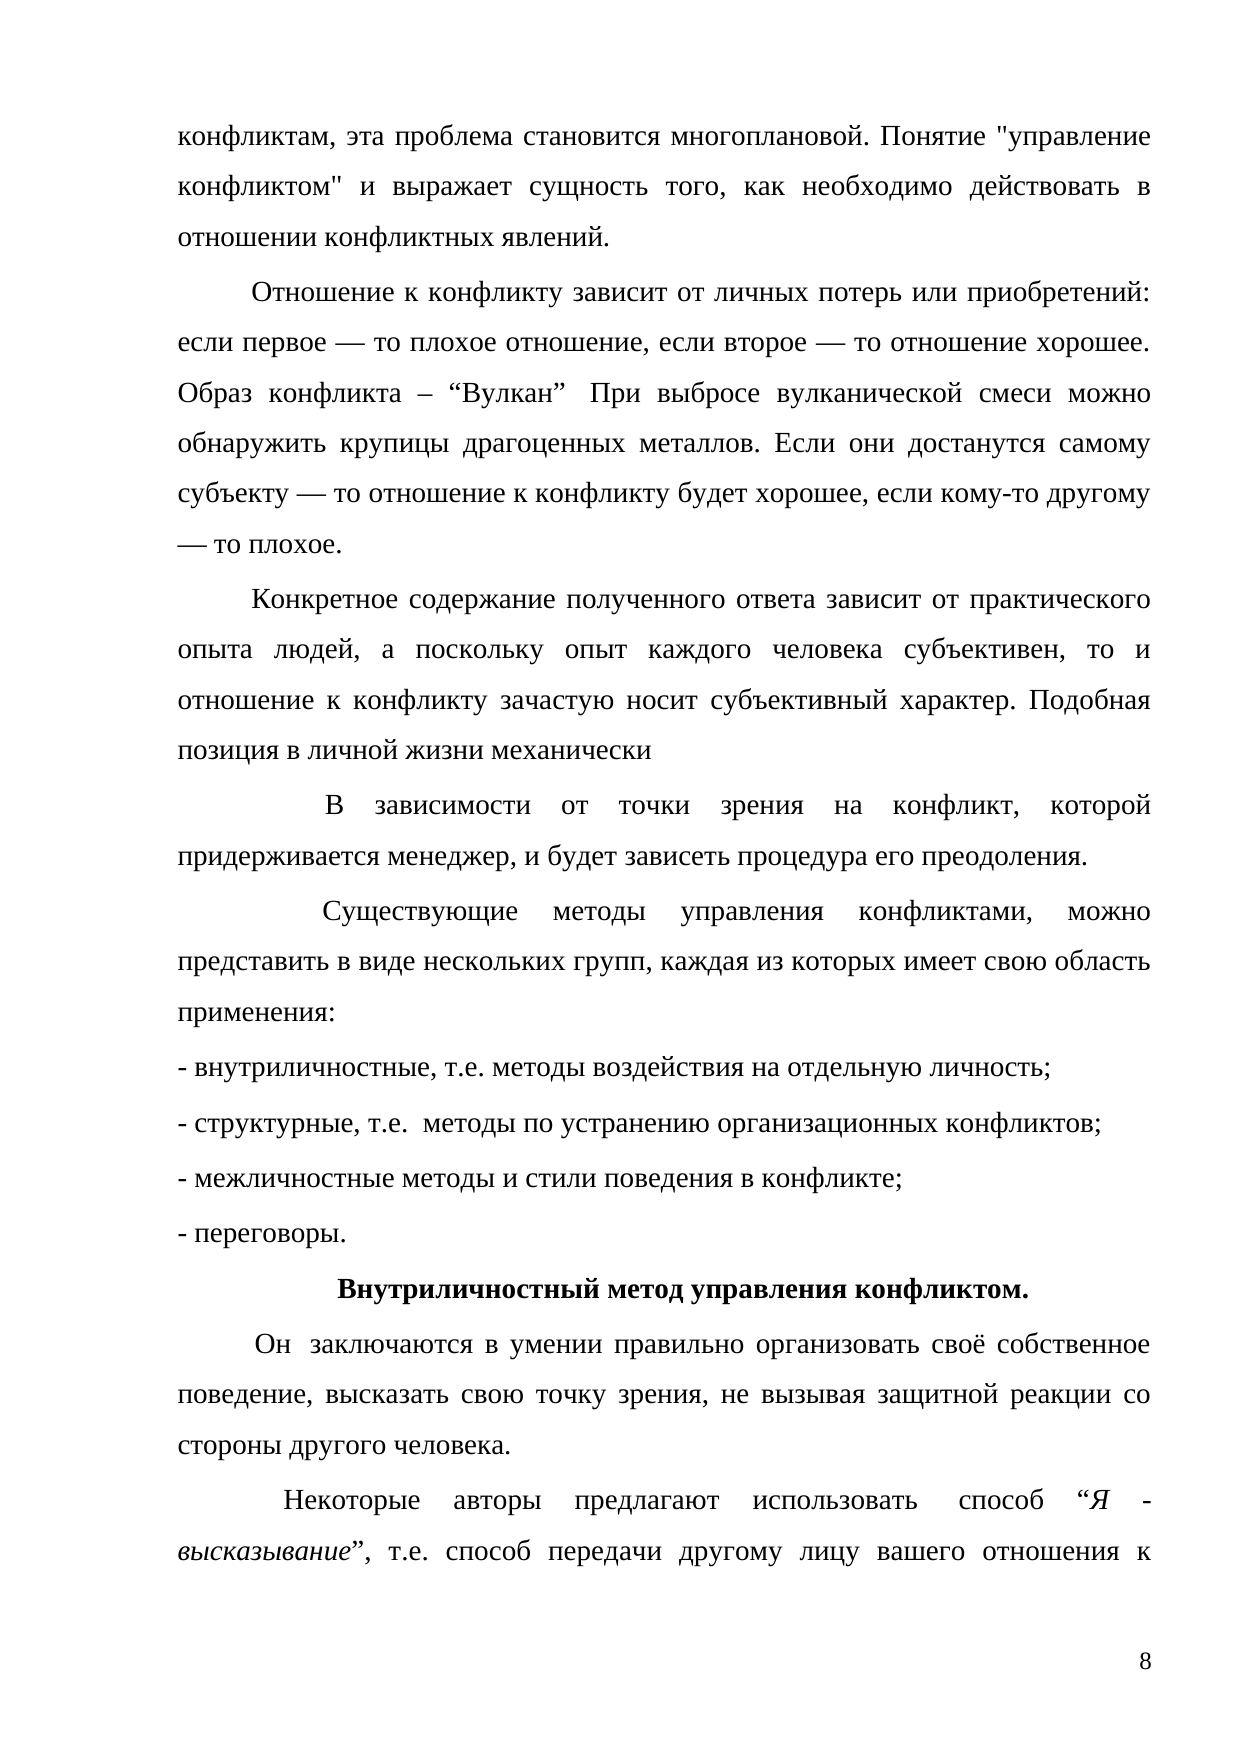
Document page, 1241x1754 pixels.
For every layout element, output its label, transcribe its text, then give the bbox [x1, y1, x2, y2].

text В зависимости от точки зрения на конфликт, которой придерживается менеджер, и будет зависеть процедура его преодоления. [177, 787, 1152, 871]
text - структурные, т.е. методы по устранению организационных конфликтов; [177, 1105, 1152, 1138]
text Он заключаются в умении правильно организовать своё собственное поведение, высказать свою точку зрения, не вызывая защитной реакции со стороны другого человека. [177, 1326, 1152, 1461]
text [177, 1482, 1152, 1566]
text Внутриличностный метод управления конфликтом. [215, 1271, 1152, 1304]
text Отношение к конфликту зависит от личных потерь или приобретений: если первое — то плохое отношение, если второе — то отношение хорошее. Образ конфликта – “Вулкан” При выбросе вулканической смеси можно обнаружить крупицы драгоценных металлов. Если они достанутся самому субъекту — то отношение к конфликту будет хорошее, если кому-то другому — то плохое. [177, 274, 1152, 559]
text - межличностные методы и стили поведения в конфликте; [177, 1160, 1152, 1194]
text - внутриличностные, т.е. методы воздействия на отдельную личность; [177, 1049, 1152, 1083]
text Существующие методы управления конфликтами, можно представить в виде нескольких групп, каждая из которых имеет свою область применения: [177, 893, 1152, 1027]
text - переговоры. [177, 1216, 1152, 1249]
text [177, 118, 1152, 252]
text Конкретное содержание полученного ответа зависит от практического опыта людей, а поскольку опыт каждого человека субъективен, то и отношение к конфликту зачастую носит субъективный характер. Подобная позиция в личной жизни механически [177, 581, 1152, 766]
